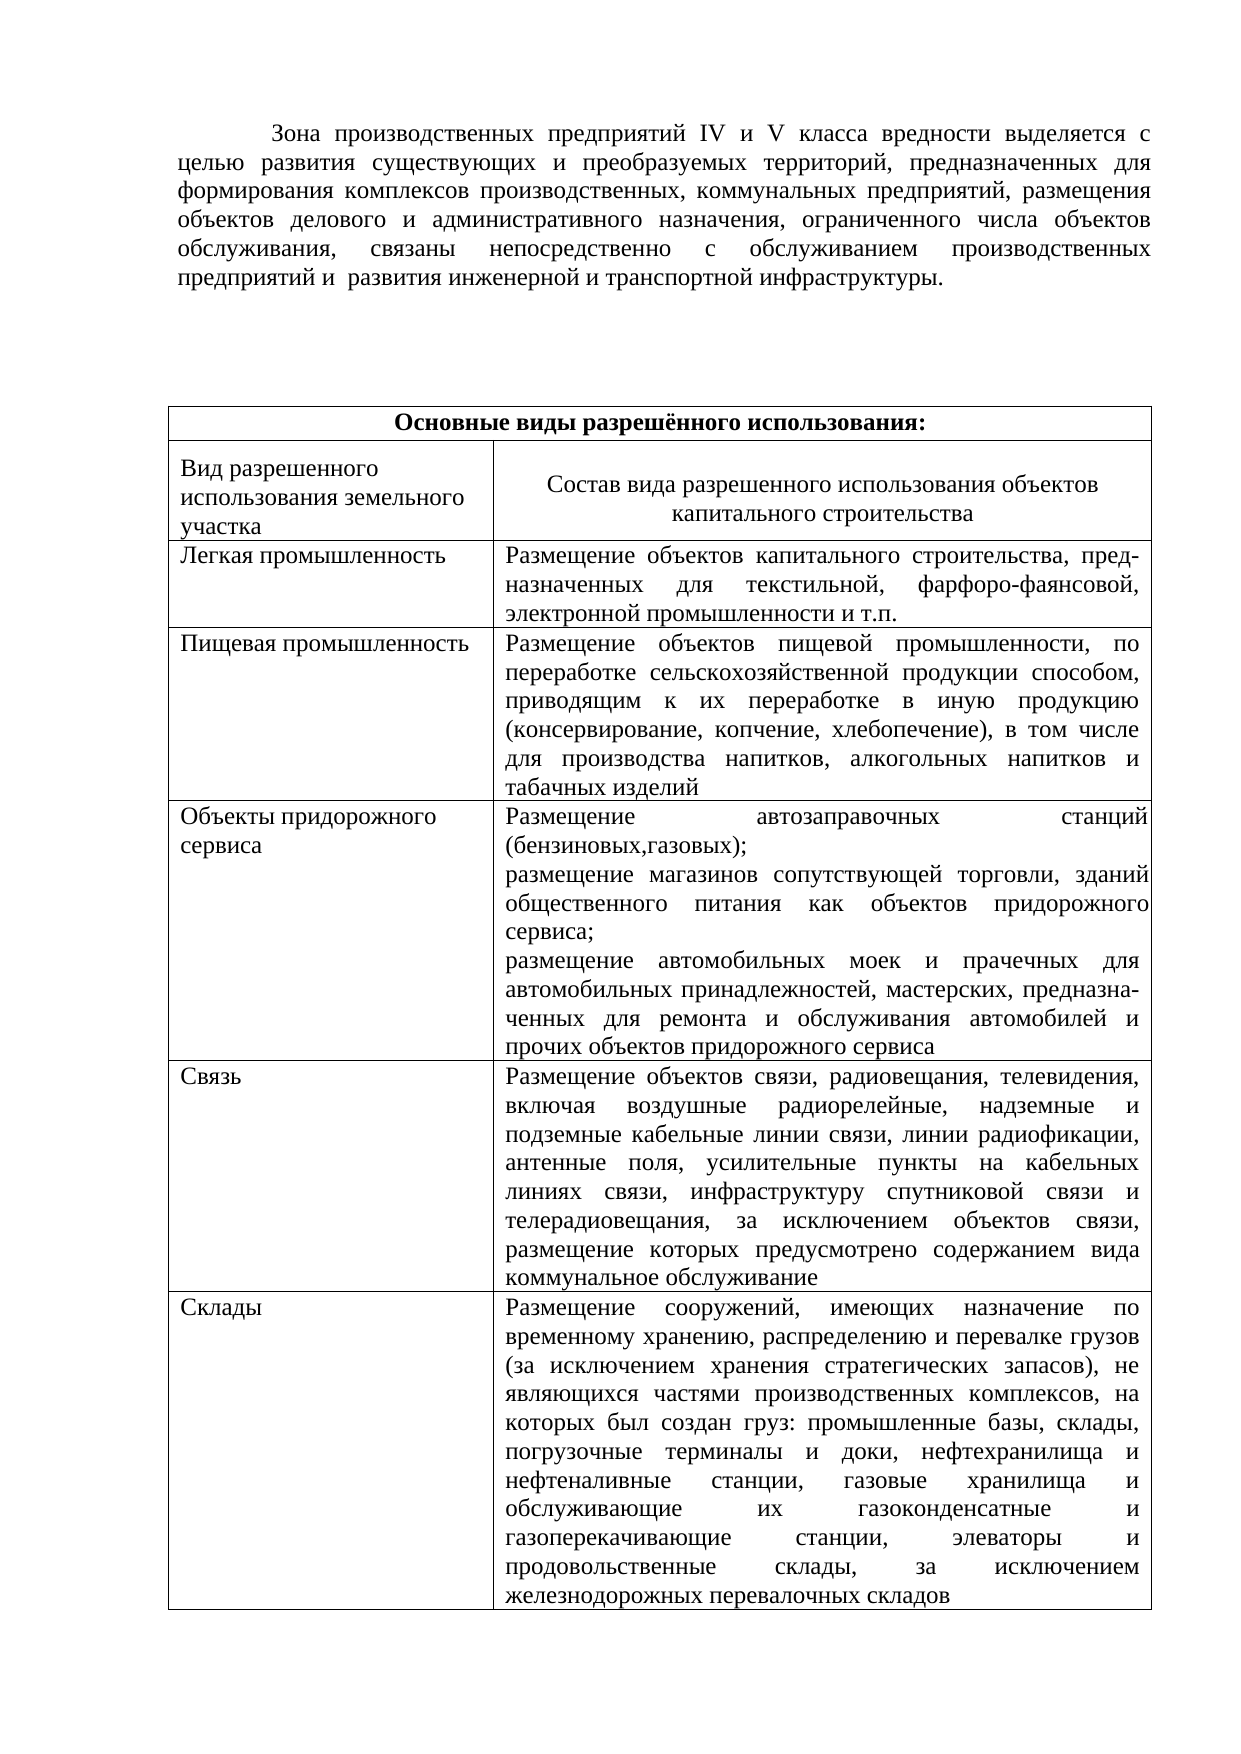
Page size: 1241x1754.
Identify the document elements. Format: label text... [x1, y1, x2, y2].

table_cell Пищевая промышленность [169, 628, 493, 800]
table_cell Объекты придорожного сервиса [169, 801, 493, 1060]
table_cell Склады [169, 1292, 493, 1608]
table_cell Вид разрешенного использования земельного участка [169, 441, 493, 539]
text Зона производственных предприятий IV и V класса вредности выделяется с целью развития существующих и преобразуемых территорий, предназначенных для формирования комплексов производственных, коммунальных предприятий, размещения объектов делового и административного назначения, ограниченного числа объектов обслуживания, связаны непосредственно с обслуживанием производственных предприятий и развития инженерной и транспортной инфраструктуры. [177, 118, 1152, 291]
table_cell Размещение объектов пищевой промышленности, по переработке сельскохозяйственной продукции способом, приводящим к их переработке в иную продукцию (консервирование, копчение, хлебопечение), в том числе для производства напитков, алкогольных напитков и табачных изделий [494, 628, 1151, 800]
table_cell Связь [169, 1061, 493, 1291]
table_cell Состав вида разрешенного использования объектов капитального строительства [494, 441, 1151, 539]
table_header Основные виды разрешённого использования: [169, 407, 1151, 440]
table_cell Размещение сооружений, имеющих назначение по временному хранению, распределению и перевалке грузов (за исключением хранения стратегических запасов), не являющихся частями производственных комплексов, на которых был создан груз: промышленные базы, склады, погрузочные терминалы и доки, нефтехранилища и нефтеналивные станции, газовые хранилища и обслуживающие их газоконденсатные и газоперекачивающие станции, элеваторы и продовольственные склады, за исключением железнодорожных перевалочных складов [494, 1292, 1151, 1608]
table_cell Размещение объектов связи, радиовещания, телевидения, включая воздушные радиорелейные, надземные и подземные кабельные линии связи, линии радиофикации, антенные поля, усилительные пункты на кабельных линиях связи, инфраструктуру спутниковой связи и телерадиовещания, за исключением объектов связи, размещение которых предусмотрено содержанием вида коммунальное обслуживание [494, 1061, 1151, 1291]
table_cell Размещение автозаправочных станций (бензиновых,газовых); размещение магазинов сопутствующей торговли, зданий общественного питания как объектов придорожного сервиса; размещение автомобильных моек и прачечных для автомобильных принадлежностей, мастерских, предназна-ченных для ремонта и обслуживания автомобилей и прочих объектов придорожного сервиса [494, 801, 1151, 1060]
table_cell Легкая промышленность [169, 541, 493, 627]
table_cell Размещение объектов капитального строительства, пред-назначенных для текстильной, фарфоро-фаянсовой, электронной промышленности и т.п. [494, 541, 1151, 627]
